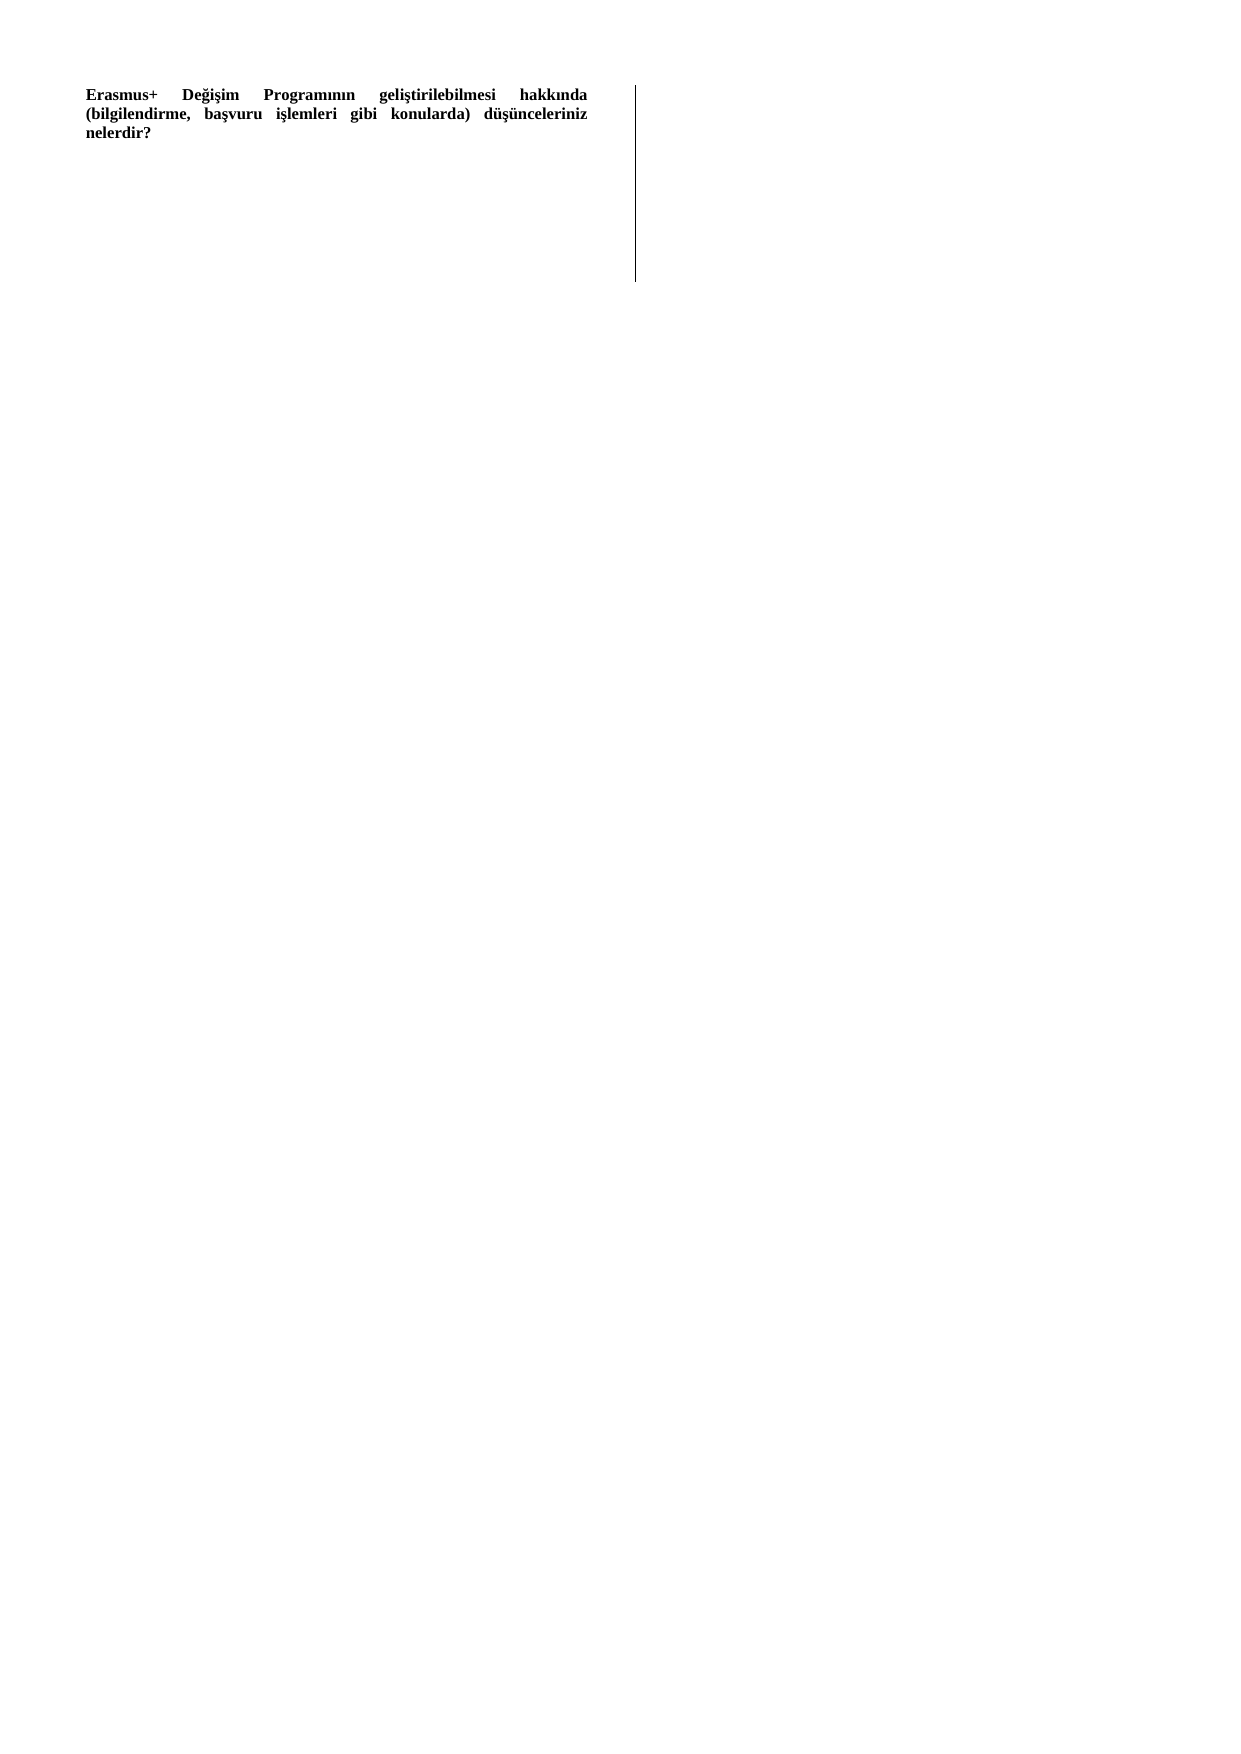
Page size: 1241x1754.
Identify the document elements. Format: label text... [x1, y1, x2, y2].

table_cell Erasmus+ Değişim Programının geliştirilebilmesi hakkında (bilgilendirme, başvuru işlemleri gibi konularda) düşünceleriniz nelerdir? [74, 85, 599, 257]
